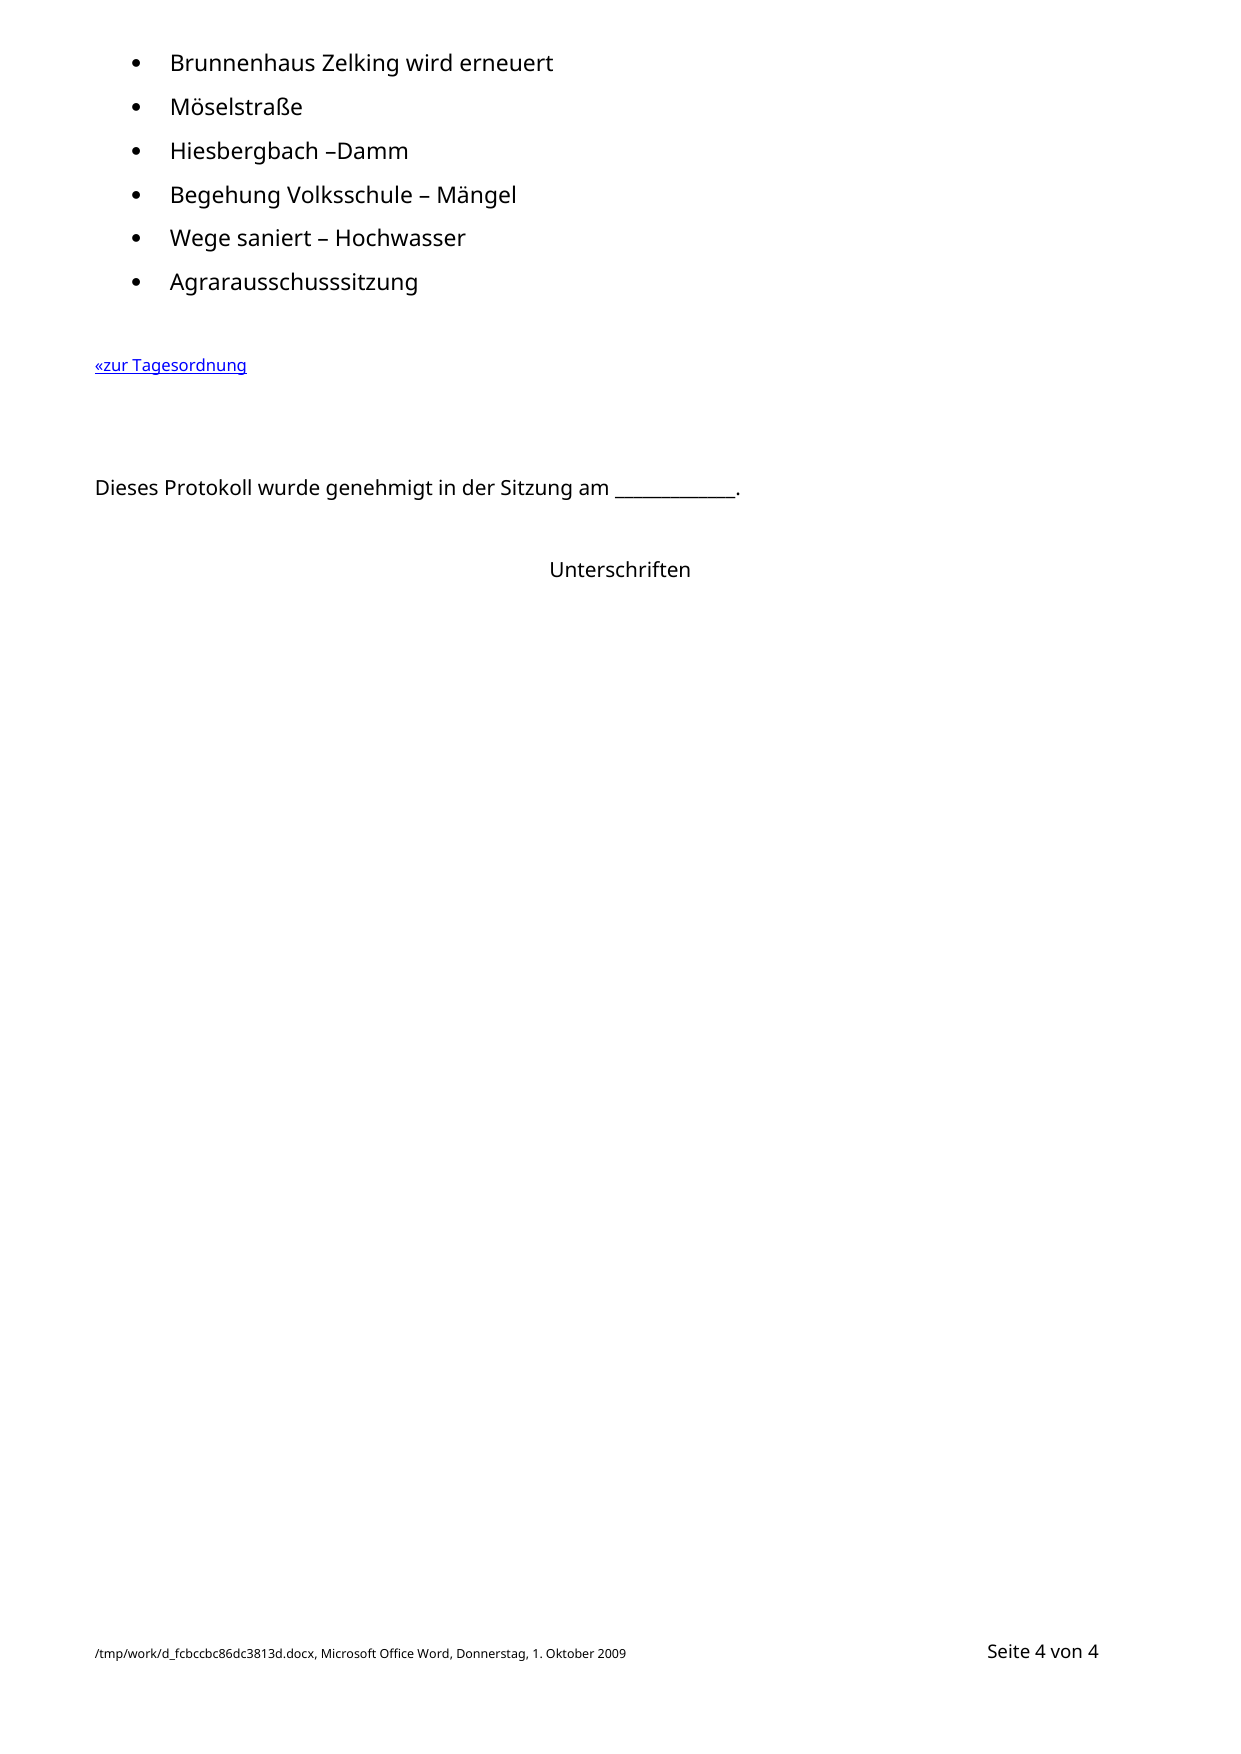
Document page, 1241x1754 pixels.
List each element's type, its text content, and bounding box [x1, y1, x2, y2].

text «zur Tagesordnung [94, 353, 1146, 376]
list Möselstraße [132, 91, 1146, 122]
list Wege saniert – Hochwasser [132, 222, 1146, 253]
text Dieses Protokoll wurde genehmigt in der Sitzung am _____________. [94, 473, 1146, 502]
list Brunnenhaus Zelking wird erneuert [132, 47, 1146, 78]
list Agrarausschusssitzung [132, 266, 1146, 297]
text Unterschriften [94, 555, 1146, 584]
list Begehung Volksschule – Mängel [132, 178, 1146, 210]
list Hiesbergbach –Damm [132, 135, 1146, 166]
